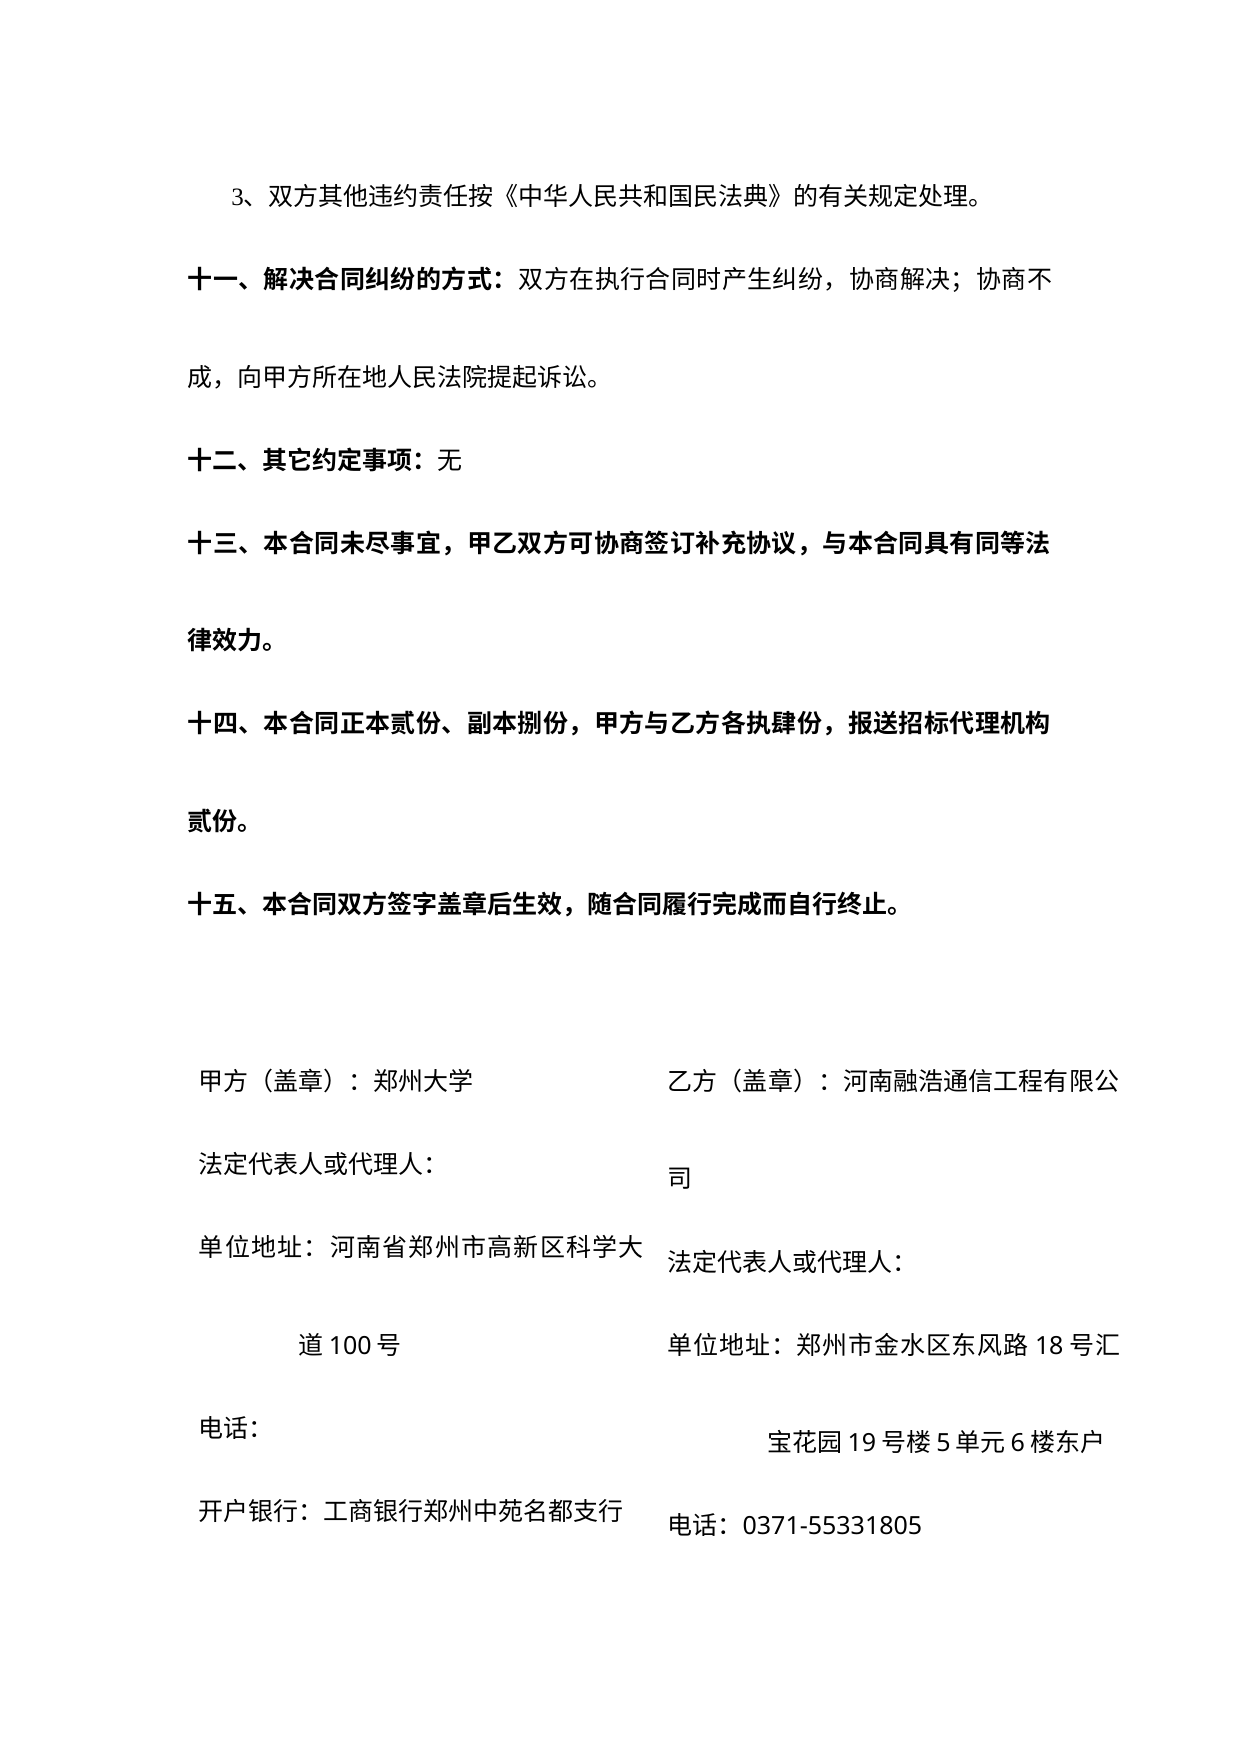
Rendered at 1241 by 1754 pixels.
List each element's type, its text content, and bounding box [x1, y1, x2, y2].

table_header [188, 1047, 656, 1571]
text 十二、其它约定事项：无 [187, 426, 1053, 491]
text 十五、本合同双方签字盖章后生效，随合同履行完成而自行终止。 [187, 870, 1053, 935]
text 十四、本合同正本贰份、副本捌份，甲方与乙方各执肆份，报送招标代理机构贰份。 [187, 689, 1053, 852]
text 3、双方其他违约责任按《中华人民共和国民法典》的有关规定处理。 [187, 162, 1053, 227]
text 十三、本合同未尽事宜，甲乙双方可协商签订补充协议，与本合同具有同等法律效力。 [187, 509, 1053, 671]
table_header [656, 1047, 1131, 1571]
text 十一、解决合同纠纷的方式：双方在执行合同时产生纠纷，协商解决；协商不成，向甲方所在地人民法院提起诉讼。 [187, 245, 1053, 408]
